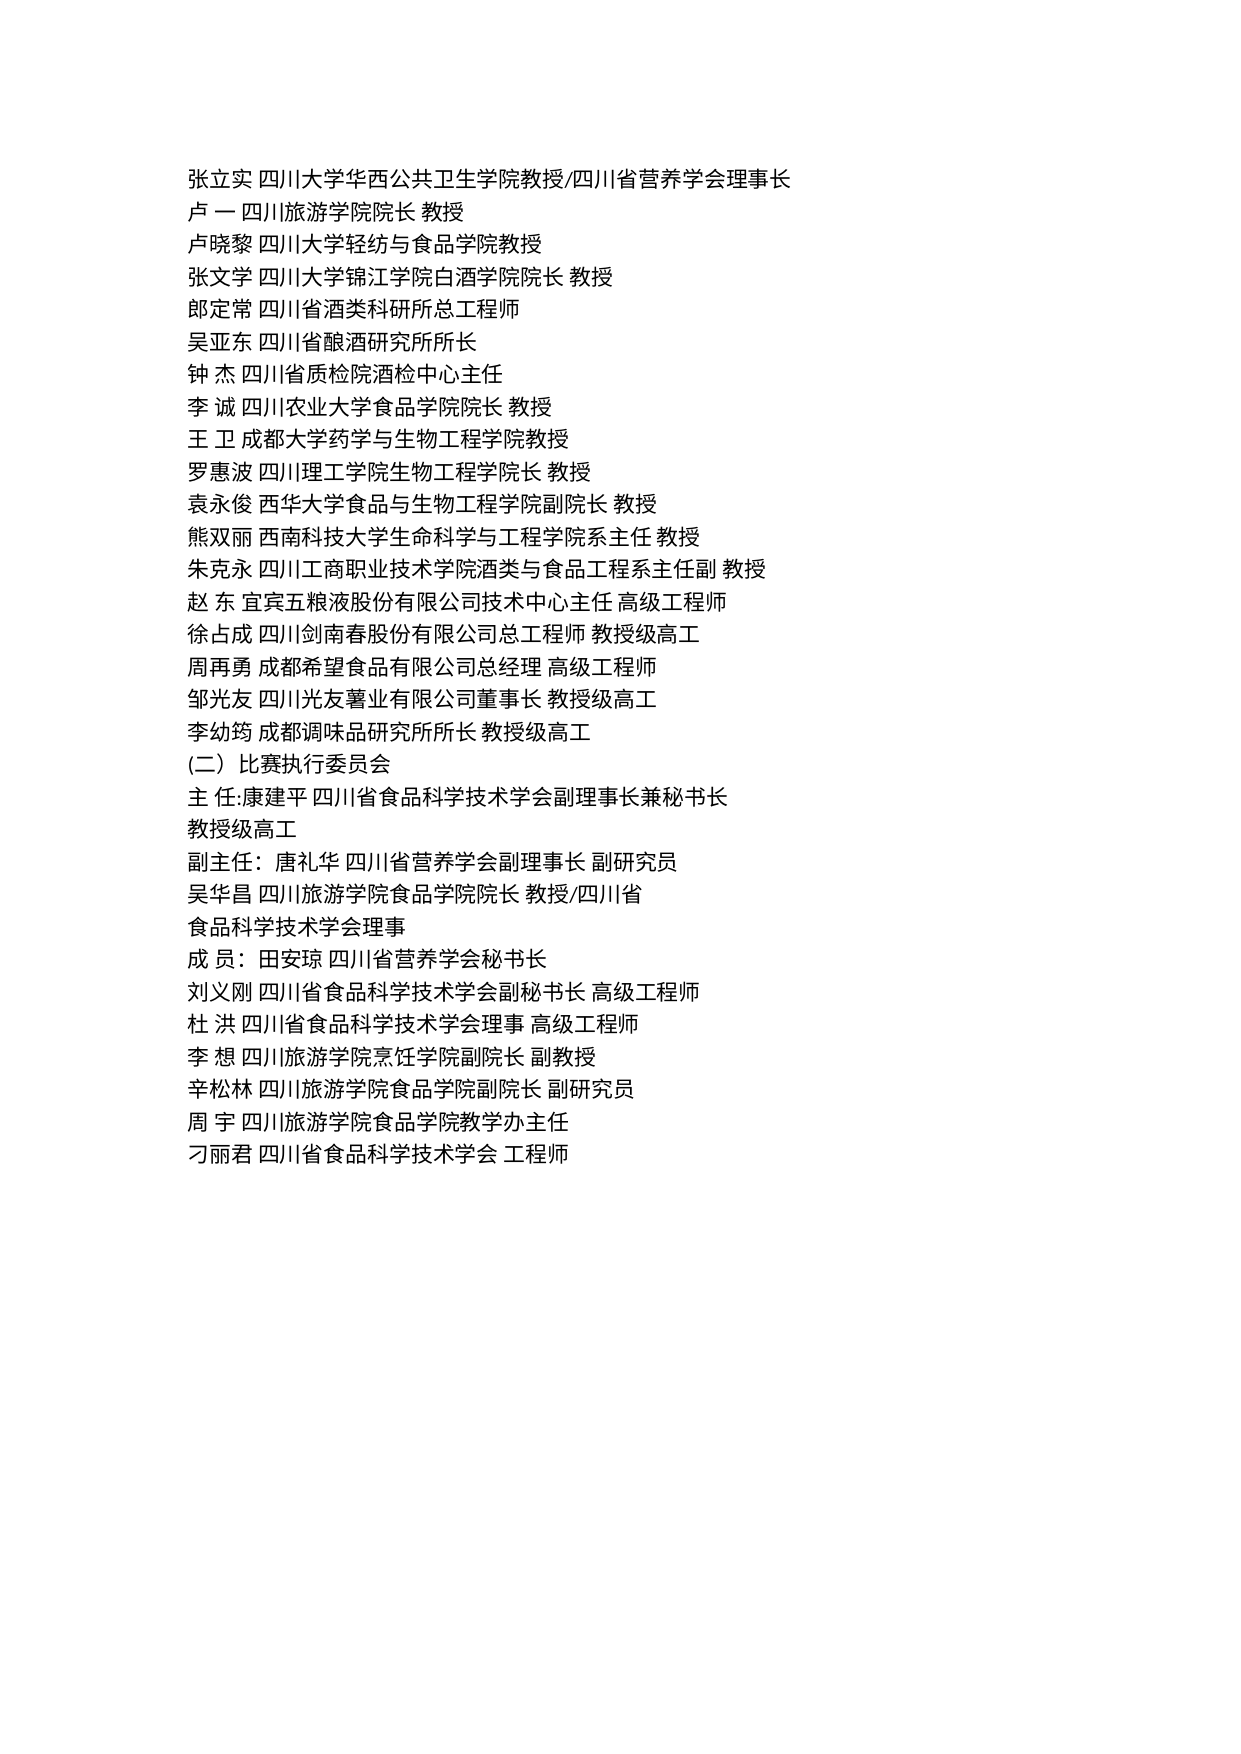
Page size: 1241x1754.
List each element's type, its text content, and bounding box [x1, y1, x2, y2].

text 袁永俊 西华大学食品与生物工程学院副院长 教授 [187, 487, 1053, 519]
text 副主任：唐礼华 四川省营养学会副理事长 副研究员 [187, 844, 1053, 877]
text 卢晓黎 四川大学轻纺与食品学院教授 [187, 227, 1053, 259]
text 吴亚东 四川省酿酒研究所所长 [187, 324, 1053, 357]
text 刘义刚 四川省食品科学技术学会副秘书长 高级工程师 [187, 974, 1053, 1007]
text 朱克永 四川工商职业技术学院酒类与食品工程系主任副 教授 [187, 552, 1053, 584]
text 郎定常 四川省酒类科研所总工程师 [187, 292, 1053, 324]
text 刁丽君 四川省食品科学技术学会 工程师 [187, 1137, 1053, 1169]
text 赵 东 宜宾五粮液股份有限公司技术中心主任 高级工程师 [187, 584, 1053, 617]
text 食品科学技术学会理事 [187, 909, 1053, 942]
text 张立实 四川大学华西公共卫生学院教授/四川省营养学会理事长 [187, 162, 1053, 194]
text 李幼筠 成都调味品研究所所长 教授级高工 [187, 714, 1053, 747]
text 邹光友 四川光友薯业有限公司董事长 教授级高工 [187, 682, 1053, 714]
text 罗惠波 四川理工学院生物工程学院长 教授 [187, 454, 1053, 487]
text (二）比赛执行委员会 [187, 747, 1053, 779]
text 钟 杰 四川省质检院酒检中心主任 [187, 357, 1053, 389]
text 主 任:康建平 四川省食品科学技术学会副理事长兼秘书长 [187, 779, 1053, 812]
text 教授级高工 [187, 812, 1053, 844]
text 杜 洪 四川省食品科学技术学会理事 高级工程师 [187, 1007, 1053, 1039]
text 辛松林 四川旅游学院食品学院副院长 副研究员 [187, 1072, 1053, 1104]
text 李 诚 四川农业大学食品学院院长 教授 [187, 389, 1053, 422]
text 周再勇 成都希望食品有限公司总经理 高级工程师 [187, 649, 1053, 682]
text 吴华昌 四川旅游学院食品学院院长 教授/四川省 [187, 877, 1053, 909]
text 成 员：田安琼 四川省营养学会秘书长 [187, 942, 1053, 974]
text 王 卫 成都大学药学与生物工程学院教授 [187, 422, 1053, 454]
text 李 想 四川旅游学院烹饪学院副院长 副教授 [187, 1039, 1053, 1072]
text 熊双丽 西南科技大学生命科学与工程学院系主任 教授 [187, 519, 1053, 552]
text 周 宇 四川旅游学院食品学院教学办主任 [187, 1104, 1053, 1137]
text 张文学 四川大学锦江学院白酒学院院长 教授 [187, 259, 1053, 292]
text 卢 一 四川旅游学院院长 教授 [187, 194, 1053, 227]
text 徐占成 四川剑南春股份有限公司总工程师 教授级高工 [187, 617, 1053, 649]
